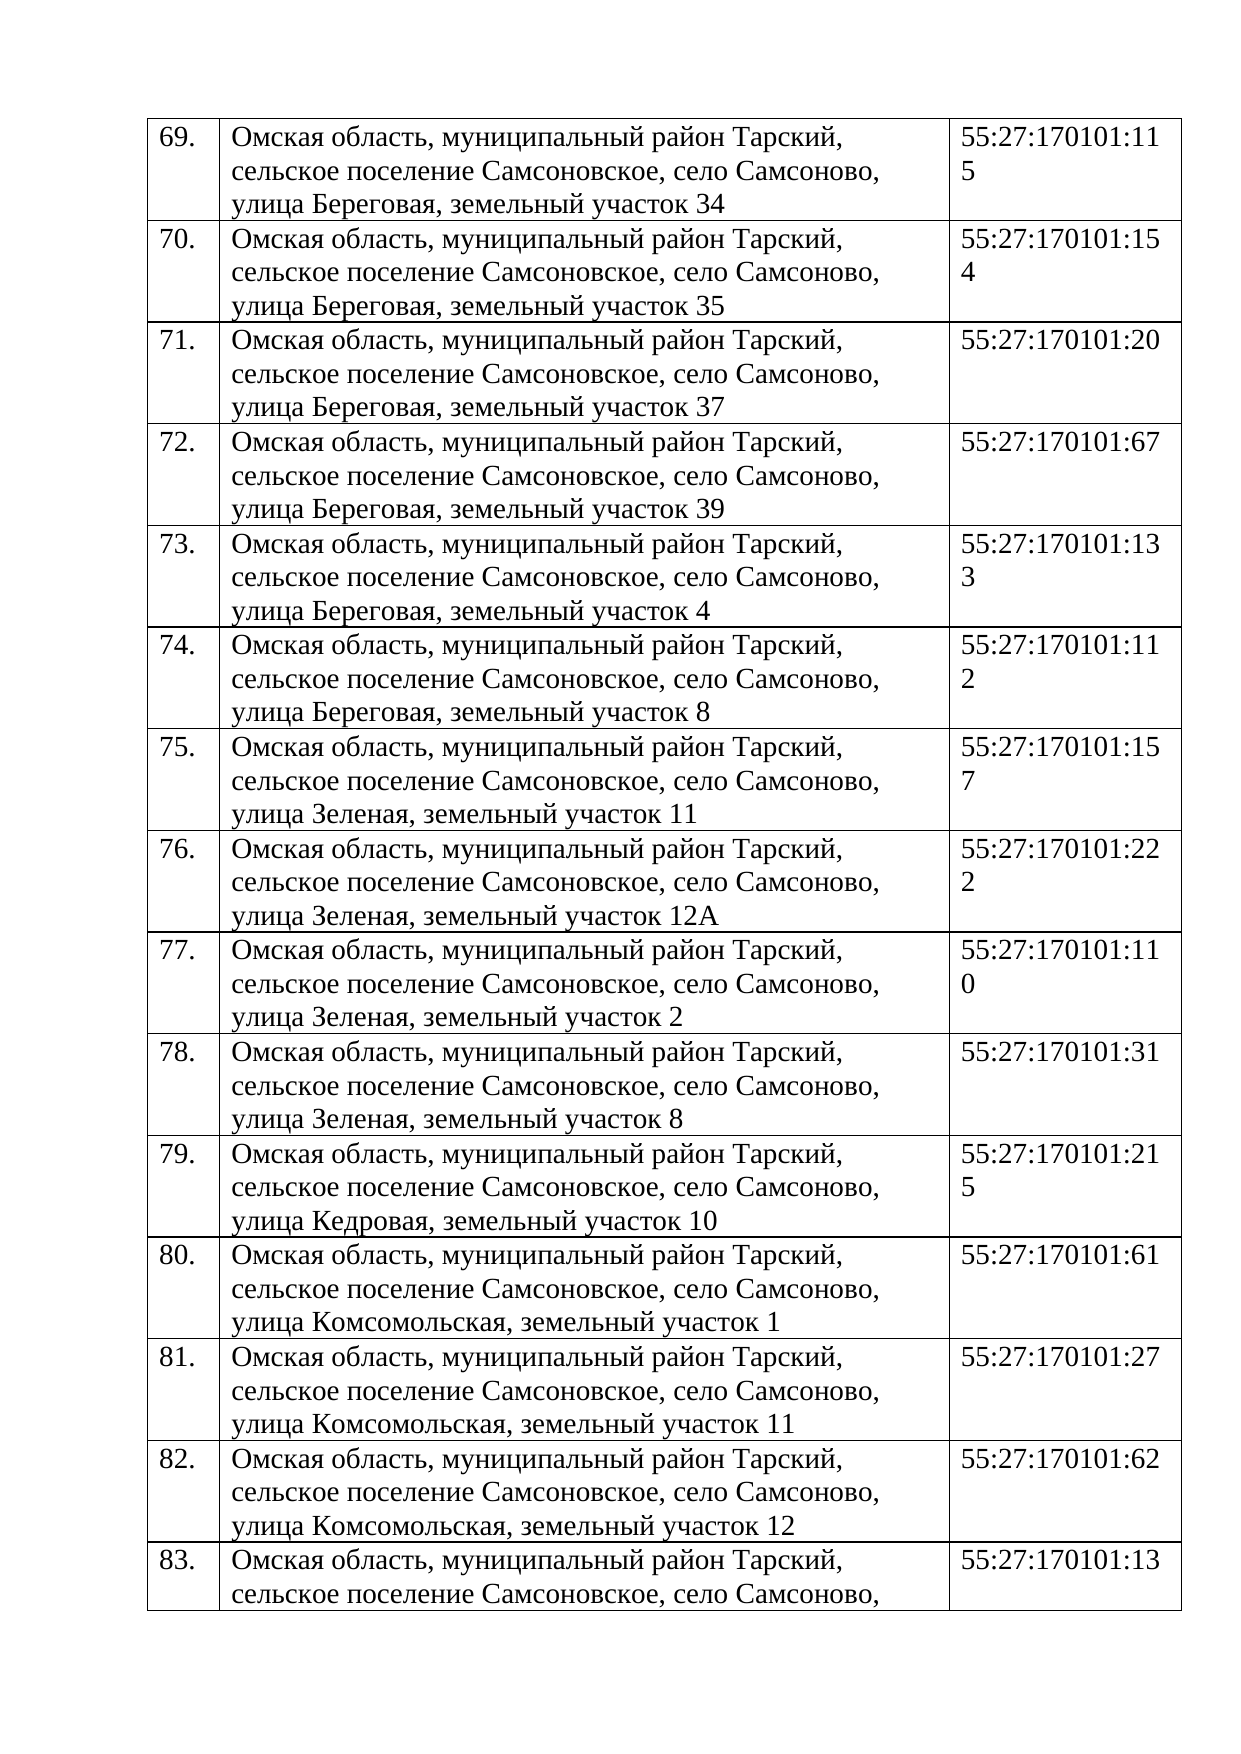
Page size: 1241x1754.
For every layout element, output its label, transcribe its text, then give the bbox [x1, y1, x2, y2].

table_cell 55:27:170101:20 [950, 323, 1181, 423]
table_cell 55:27:170101:154 [950, 221, 1181, 321]
table_cell 78. [148, 1034, 219, 1135]
table_cell 83. [148, 1543, 219, 1609]
table_cell Омская область, муниципальный район Тарский, сельское поселение Самсоновское, село Самсоново, улица Комсомольская, земельный участок 11 [220, 1339, 949, 1440]
table_cell 82. [148, 1441, 219, 1541]
table_cell 81. [148, 1339, 219, 1440]
table_cell Омская область, муниципальный район Тарский, сельское поселение Самсоновское, село Самсоново, улица Береговая, земельный участок 37 [220, 323, 949, 423]
table_cell 73. [148, 526, 219, 626]
table_cell Омская область, муниципальный район Тарский, сельское поселение Самсоновское, село Самсоново, улица Кедровая, земельный участок 10 [220, 1136, 949, 1236]
table_cell 55:27:170101:112 [950, 628, 1181, 728]
table_cell 71. [148, 323, 219, 423]
table_cell Омская область, муниципальный район Тарский, сельское поселение Самсоновское, село Самсоново, улица Береговая, земельный участок 35 [220, 221, 949, 321]
table_cell 76. [148, 831, 219, 931]
table_cell 55:27:170101:157 [950, 729, 1181, 830]
table_cell 55:27:170101:27 [950, 1339, 1181, 1440]
table_cell 74. [148, 628, 219, 728]
table_cell 72. [148, 424, 219, 525]
table_cell 55:27:170101:67 [950, 424, 1181, 525]
table_cell 55:27:170101:31 [950, 1034, 1181, 1135]
table_cell Омская область, муниципальный район Тарский, сельское поселение Самсоновское, село Самсоново, улица Береговая, земельный участок 39 [220, 424, 949, 525]
table_cell 70. [148, 221, 219, 321]
table_cell 55:27:170101:61 [950, 1238, 1181, 1338]
table_cell Омская область, муниципальный район Тарский, сельское поселение Самсоновское, село Самсоново, улица Зеленая, земельный участок 2 [220, 933, 949, 1033]
table_cell Омская область, муниципальный район Тарский, сельское поселение Самсоновское, село Самсоново, улица Комсомольская, земельный участок 12 [220, 1441, 949, 1541]
table_cell 80. [148, 1238, 219, 1338]
table_cell 55:27:170101:13 [950, 1543, 1181, 1609]
table_cell Омская область, муниципальный район Тарский, сельское поселение Самсоновское, село Самсоново, улица Зеленая, земельный участок 11 [220, 729, 949, 830]
table_cell 55:27:170101:62 [950, 1441, 1181, 1541]
table_cell 69. [148, 119, 219, 220]
table_cell 55:27:170101:115 [950, 119, 1181, 220]
table_cell Омская область, муниципальный район Тарский, сельское поселение Самсоновское, село Самсоново, улица Береговая, земельный участок 34 [220, 119, 949, 220]
table_cell 77. [148, 933, 219, 1033]
table_cell Омская область, муниципальный район Тарский, сельское поселение Самсоновское, село Самсоново, улица Комсомольская, земельный участок 1 [220, 1238, 949, 1338]
table_cell Омская область, муниципальный район Тарский, сельское поселение Самсоновское, село Самсоново, улица Береговая, земельный участок 4 [220, 526, 949, 626]
table_cell 75. [148, 729, 219, 830]
table_cell Омская область, муниципальный район Тарский, сельское поселение Самсоновское, село Самсоново, улица Зеленая, земельный участок 8 [220, 1034, 949, 1135]
table_cell 55:27:170101:215 [950, 1136, 1181, 1236]
table_cell Омская область, муниципальный район Тарский, сельское поселение Самсоновское, село Самсоново, улица Береговая, земельный участок 8 [220, 628, 949, 728]
table_cell 55:27:170101:222 [950, 831, 1181, 931]
table_cell 79. [148, 1136, 219, 1236]
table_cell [220, 1543, 949, 1609]
table_cell Омская область, муниципальный район Тарский, сельское поселение Самсоновское, село Самсоново, улица Зеленая, земельный участок 12А [220, 831, 949, 931]
table_cell 55:27:170101:110 [950, 933, 1181, 1033]
table_cell 55:27:170101:133 [950, 526, 1181, 626]
